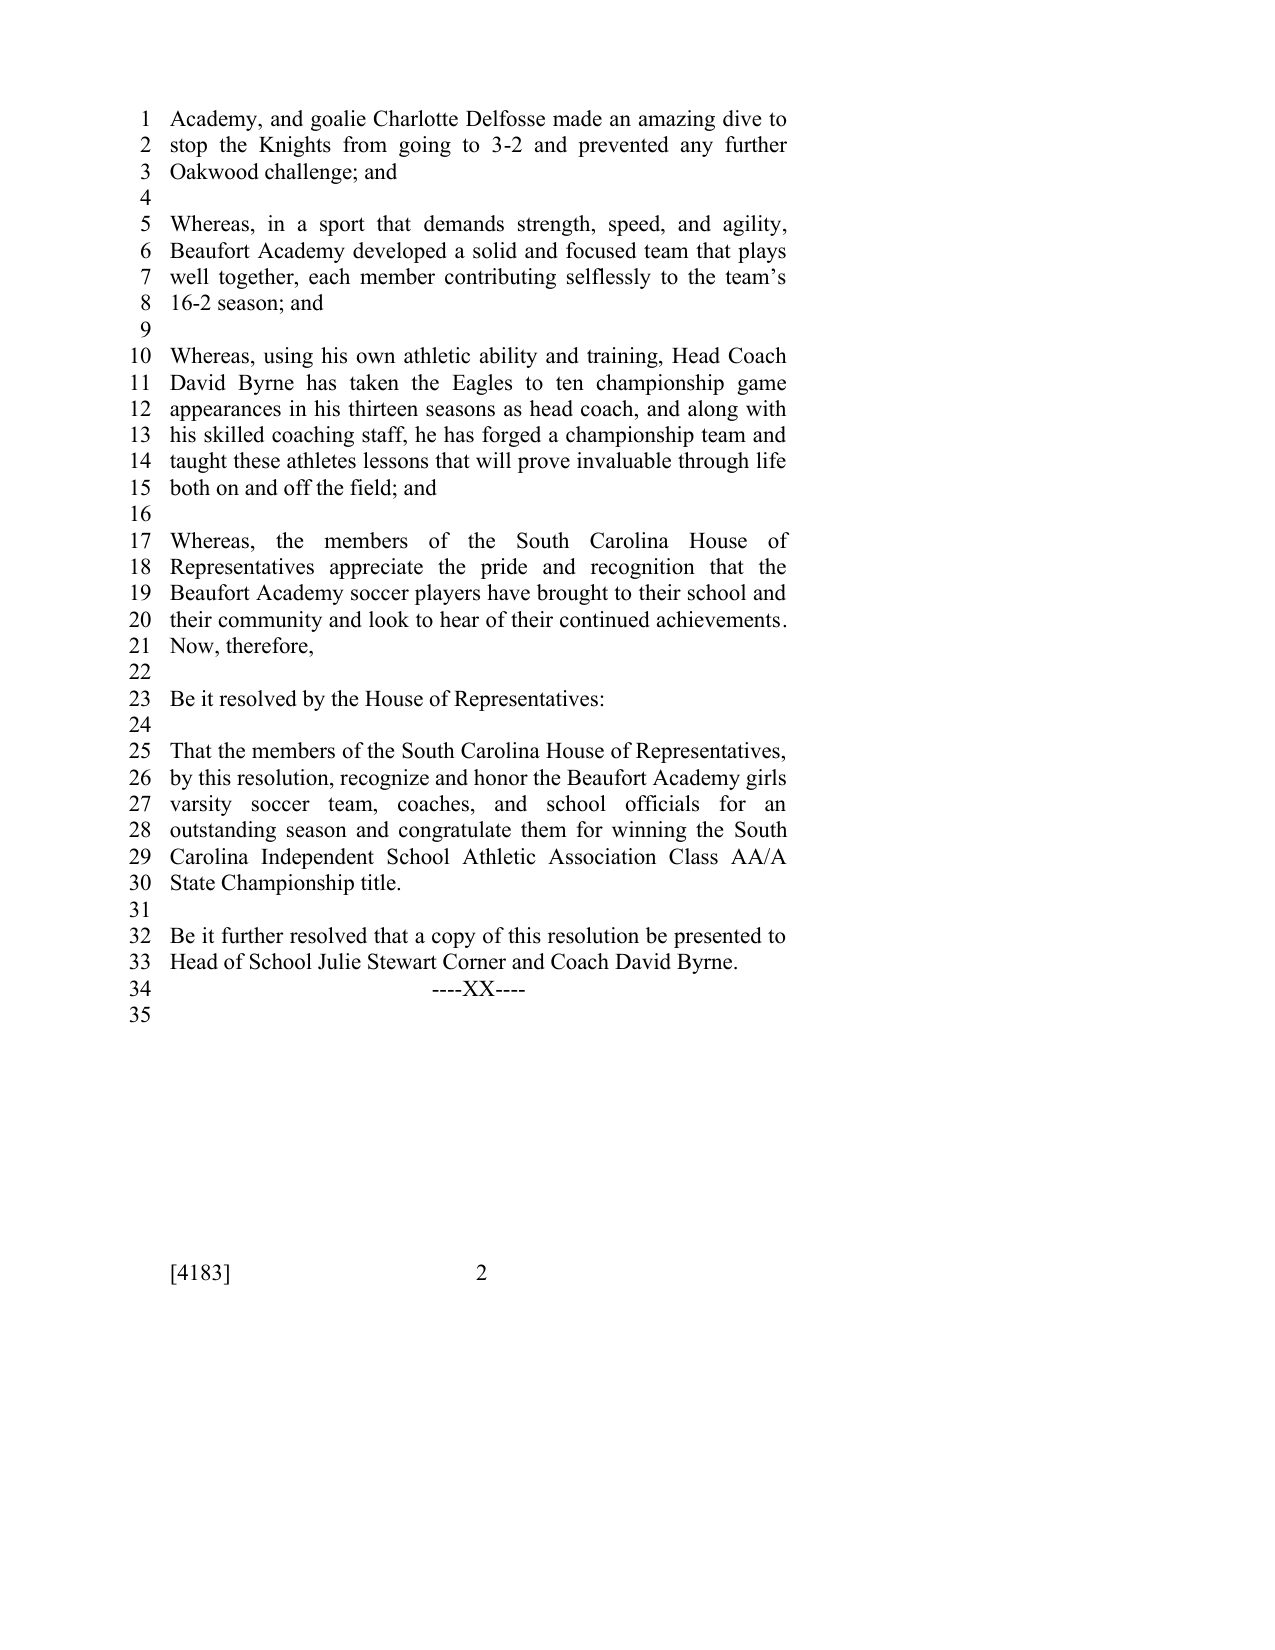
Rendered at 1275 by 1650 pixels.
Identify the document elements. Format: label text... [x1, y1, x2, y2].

text Whereas, in a sport that demands strength, speed, and agility, Beaufort Academy developed a solid and focused team that plays well together, each member contributing selflessly to the team’s 16-2 season; and [169, 210, 787, 316]
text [169, 105, 787, 184]
text Whereas, the members of the South Carolina House of Representatives appreciate the pride and recognition that the Beaufort Academy soccer players have brought to their school and their community and look to hear of their continued achievements. Now, therefore, [169, 527, 787, 658]
text Be it resolved by the House of Representatives: [169, 685, 787, 711]
text That the members of the South Carolina House of Representatives, by this resolution, recognize and honor the Beaufort Academy girls varsity soccer team, coaches, and school officials for an outstanding season and congratulate them for winning the South Carolina Independent School Athletic Association Class AA/A State Championship title. [169, 737, 787, 896]
text Be it further resolved that a copy of this resolution be presented to Head of School Julie Stewart Corner and Coach David Byrne. [169, 922, 787, 975]
text ----XX---- [169, 975, 787, 1001]
text Whereas, using his own athletic ability and training, Head Coach David Byrne has taken the Eagles to ten championship game appearances in his thirteen seasons as head coach, and along with his skilled coaching staff, he has forged a championship team and taught these athletes lessons that will prove invaluable through life both on and off the field; and [169, 342, 787, 500]
